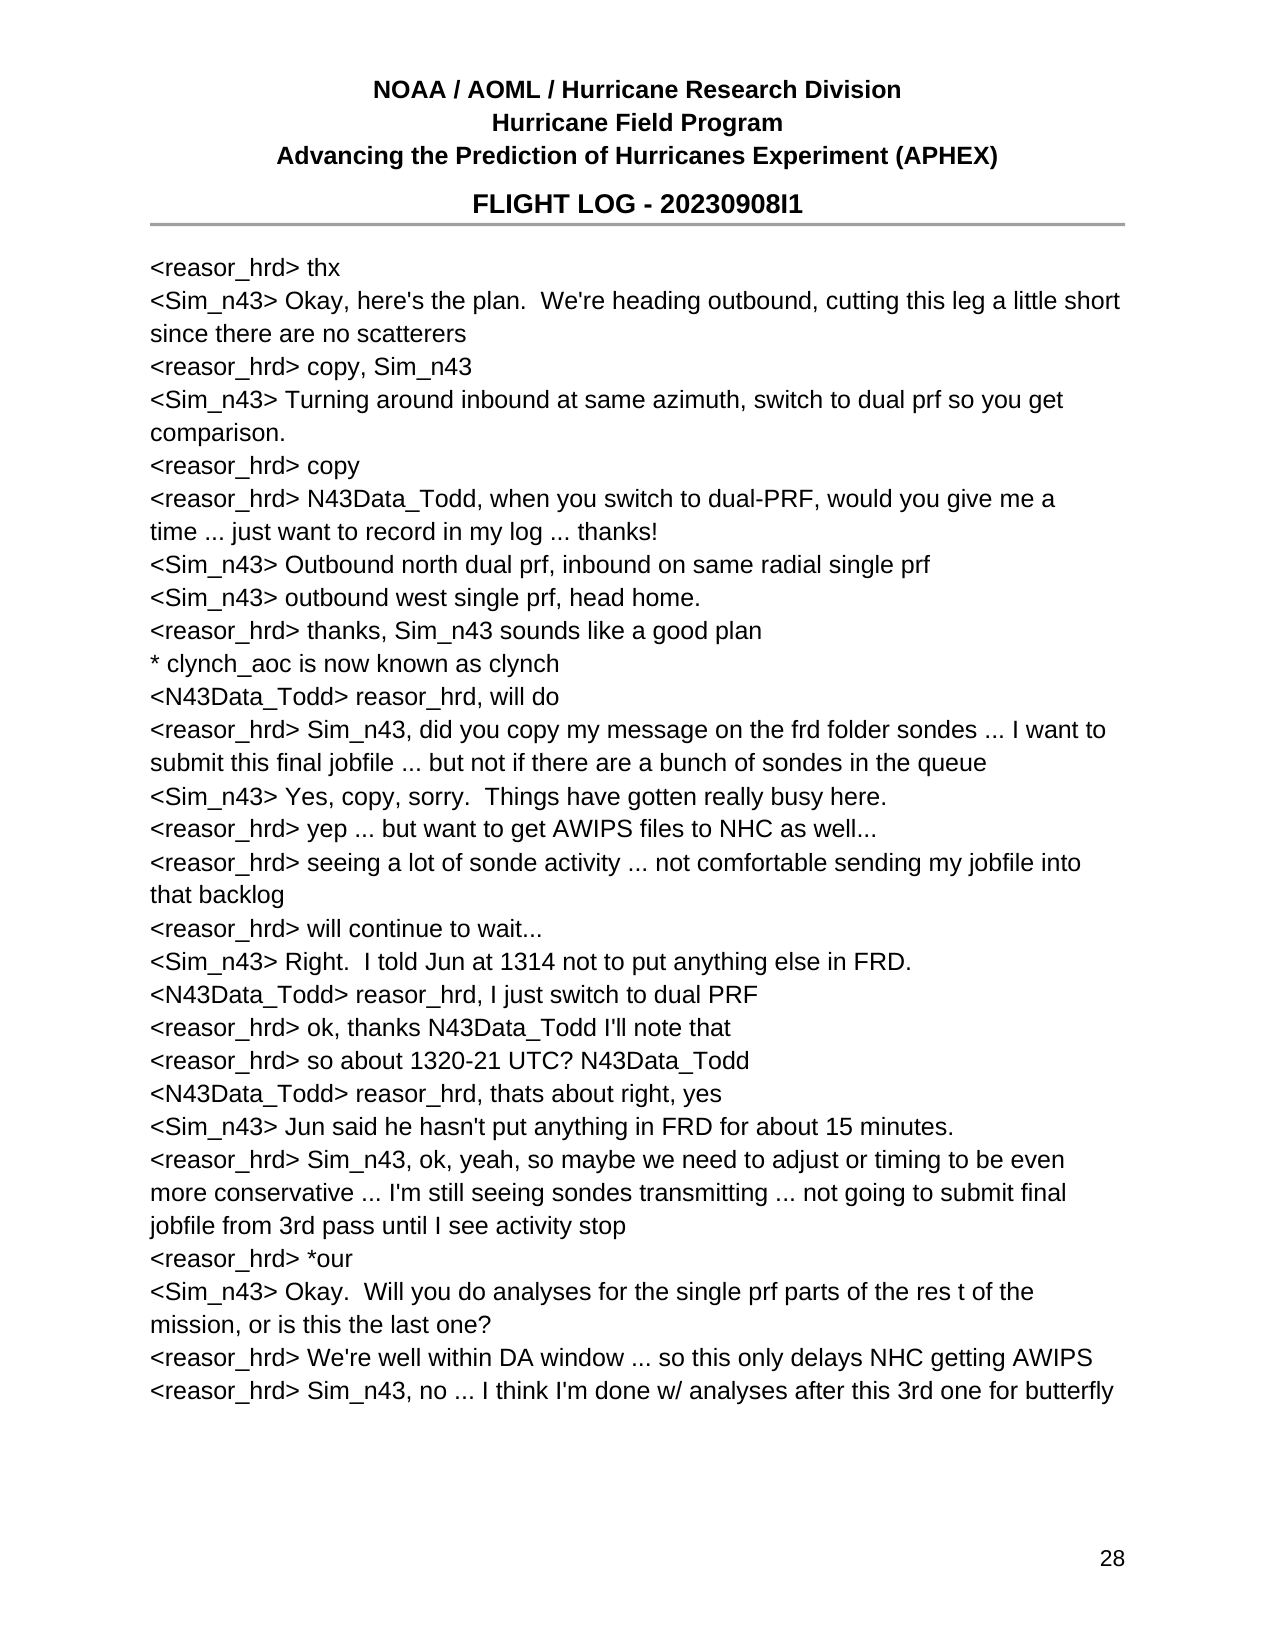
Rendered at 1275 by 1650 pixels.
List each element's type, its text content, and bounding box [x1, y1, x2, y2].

text <Sim_n43> outbound west single prf, head home. [150, 583, 1125, 612]
text <reasor_hrd> Sim_n43, did you copy my message on the frd folder sondes ... I want to submit this final jobfile ... but not if there are a bunch of sondes in the queue [150, 715, 1125, 777]
text <Sim_n43> Yes, copy, sorry. Things have gotten really busy here. [150, 781, 1125, 810]
text <reasor_hrd> N43Data_Todd, when you switch to dual-PRF, would you give me a time ... just want to record in my log ... thanks! [150, 484, 1125, 546]
text <Sim_n43> Okay. Will you do analyses for the single prf parts of the res t of the mission, or is this the last one? [150, 1277, 1125, 1338]
text <reasor_hrd> thx [150, 253, 1125, 282]
text <reasor_hrd> seeing a lot of sonde activity ... not comfortable sending my jobfile into that backlog [150, 847, 1125, 909]
text <Sim_n43> Jun said he hasn't put anything in FRD for about 15 minutes. [150, 1112, 1125, 1140]
text <reasor_hrd> Sim_n43, no ... I think I'm done w/ analyses after this 3rd one for butterfly [150, 1376, 1125, 1404]
text <reasor_hrd> ok, thanks N43Data_Todd I'll note that [150, 1013, 1125, 1041]
text <reasor_hrd> yep ... but want to get AWIPS files to NHC as well... [150, 814, 1125, 843]
text <reasor_hrd> We're well within DA window ... so this only delays NHC getting AWIPS [150, 1343, 1125, 1372]
text <N43Data_Todd> reasor_hrd, thats about right, yes [150, 1079, 1125, 1107]
text <N43Data_Todd> reasor_hrd, will do [150, 682, 1125, 711]
text <reasor_hrd> *our [150, 1244, 1125, 1272]
text <reasor_hrd> so about 1320-21 UTC? N43Data_Todd [150, 1046, 1125, 1074]
text <Sim_n43> Turning around inbound at same azimuth, switch to dual prf so you get comparison. [150, 385, 1125, 447]
text <Sim_n43> Right. I told Jun at 1314 not to put anything else in FRD. [150, 947, 1125, 975]
text <reasor_hrd> thanks, Sim_n43 sounds like a good plan [150, 616, 1125, 645]
text * clynch_aoc is now known as clynch [150, 649, 1125, 678]
text <reasor_hrd> copy [150, 451, 1125, 480]
text <reasor_hrd> Sim_n43, ok, yeah, so maybe we need to adjust or timing to be even more conservative ... I'm still seeing sondes transmitting ... not going to submit final jobfile from 3rd pass until I see activity stop [150, 1145, 1125, 1239]
text <reasor_hrd> copy, Sim_n43 [150, 352, 1125, 381]
text <Sim_n43> Okay, here's the plan. We're heading outbound, cutting this leg a little short since there are no scatterers [150, 286, 1125, 348]
text <reasor_hrd> will continue to wait... [150, 913, 1125, 942]
text <N43Data_Todd> reasor_hrd, I just switch to dual PRF [150, 979, 1125, 1008]
text <Sim_n43> Outbound north dual prf, inbound on same radial single prf [150, 550, 1125, 579]
